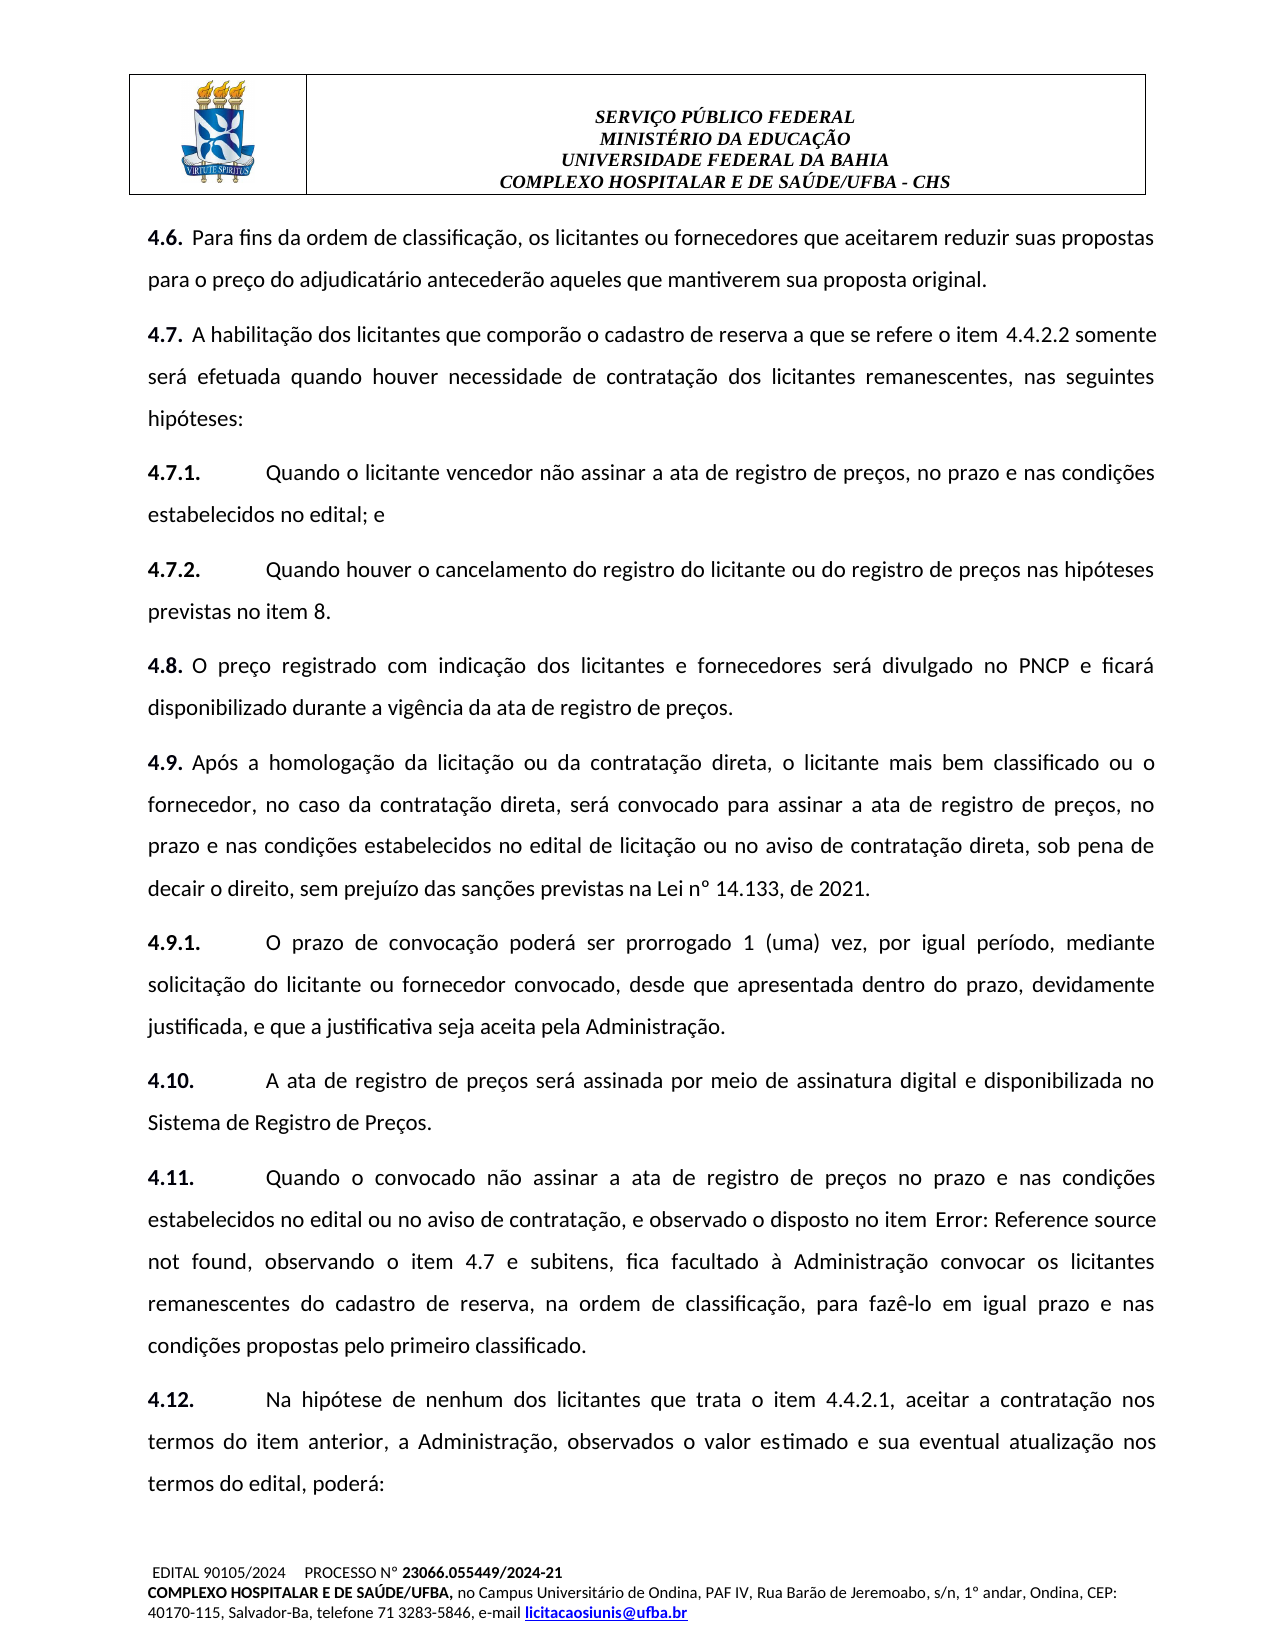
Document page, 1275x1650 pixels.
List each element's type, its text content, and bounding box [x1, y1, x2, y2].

list Após a homologação da licitação ou da contratação direta, o licitante mais bem classificado ou o fornecedor, no caso da contratação direta, será convocado para assinar a ata de registro de preços, no prazo e nas condições estabelecidos no edital de licitação ou no aviso de contratação direta, sob pena de decair o direito, sem prejuízo das sanções previstas na Lei nº 14.133, de 2021. [148, 748, 1157, 902]
list Quando o licitante vencedor não assinar a ata de registro de preços, no prazo e nas condições estabelecidos no edital; e [148, 458, 1157, 528]
picture [181, 80, 255, 183]
list Quando o convocado não assinar a ata de registro de preços no prazo e nas condições estabelecidos no edital ou no aviso de contratação, e observado o disposto no item 4.7, observando o item 4.7 e subitens, fica facultado à Administração convocar os licitantes remanescentes do cadastro de reserva, na ordem de classificação, para fazê-lo em igual prazo e nas condições propostas pelo primeiro classificado. [148, 1163, 1157, 1359]
list Para fins da ordem de classificação, os licitantes ou fornecedores que aceitarem reduzir suas propostas para o preço do adjudicatário antecederão aqueles que mantiverem sua proposta original. [148, 223, 1157, 293]
list A habilitação dos licitantes que comporão o cadastro de reserva a que se refere o item 4.4.2.2 somente será efetuada quando houver necessidade de contratação dos licitantes remanescentes, nas seguintes hipóteses: [148, 320, 1157, 432]
list Quando houver o cancelamento do registro do licitante ou do registro de preços nas hipóteses previstas no item 8. [148, 555, 1157, 625]
list O prazo de convocação poderá ser prorrogado 1 (uma) vez, por igual período, mediante solicitação do licitante ou fornecedor convocado, desde que apresentada dentro do prazo, devidamente justificada, e que a justificativa seja aceita pela Administração. [148, 928, 1157, 1040]
list Na hipótese de nenhum dos licitantes que trata o item 4.4.2.1, aceitar a contratação nos termos do item anterior, a Administração, observados o valor estimado e sua eventual atualização nos termos do edital, poderá: [148, 1385, 1157, 1497]
list O preço registrado com indicação dos licitantes e fornecedores será divulgado no PNCP e ficará disponibilizado durante a vigência da ata de registro de preços. [148, 651, 1157, 721]
list A ata de registro de preços será assinada por meio de assinatura digital e disponibilizada no Sistema de Registro de Preços. [148, 1067, 1157, 1137]
